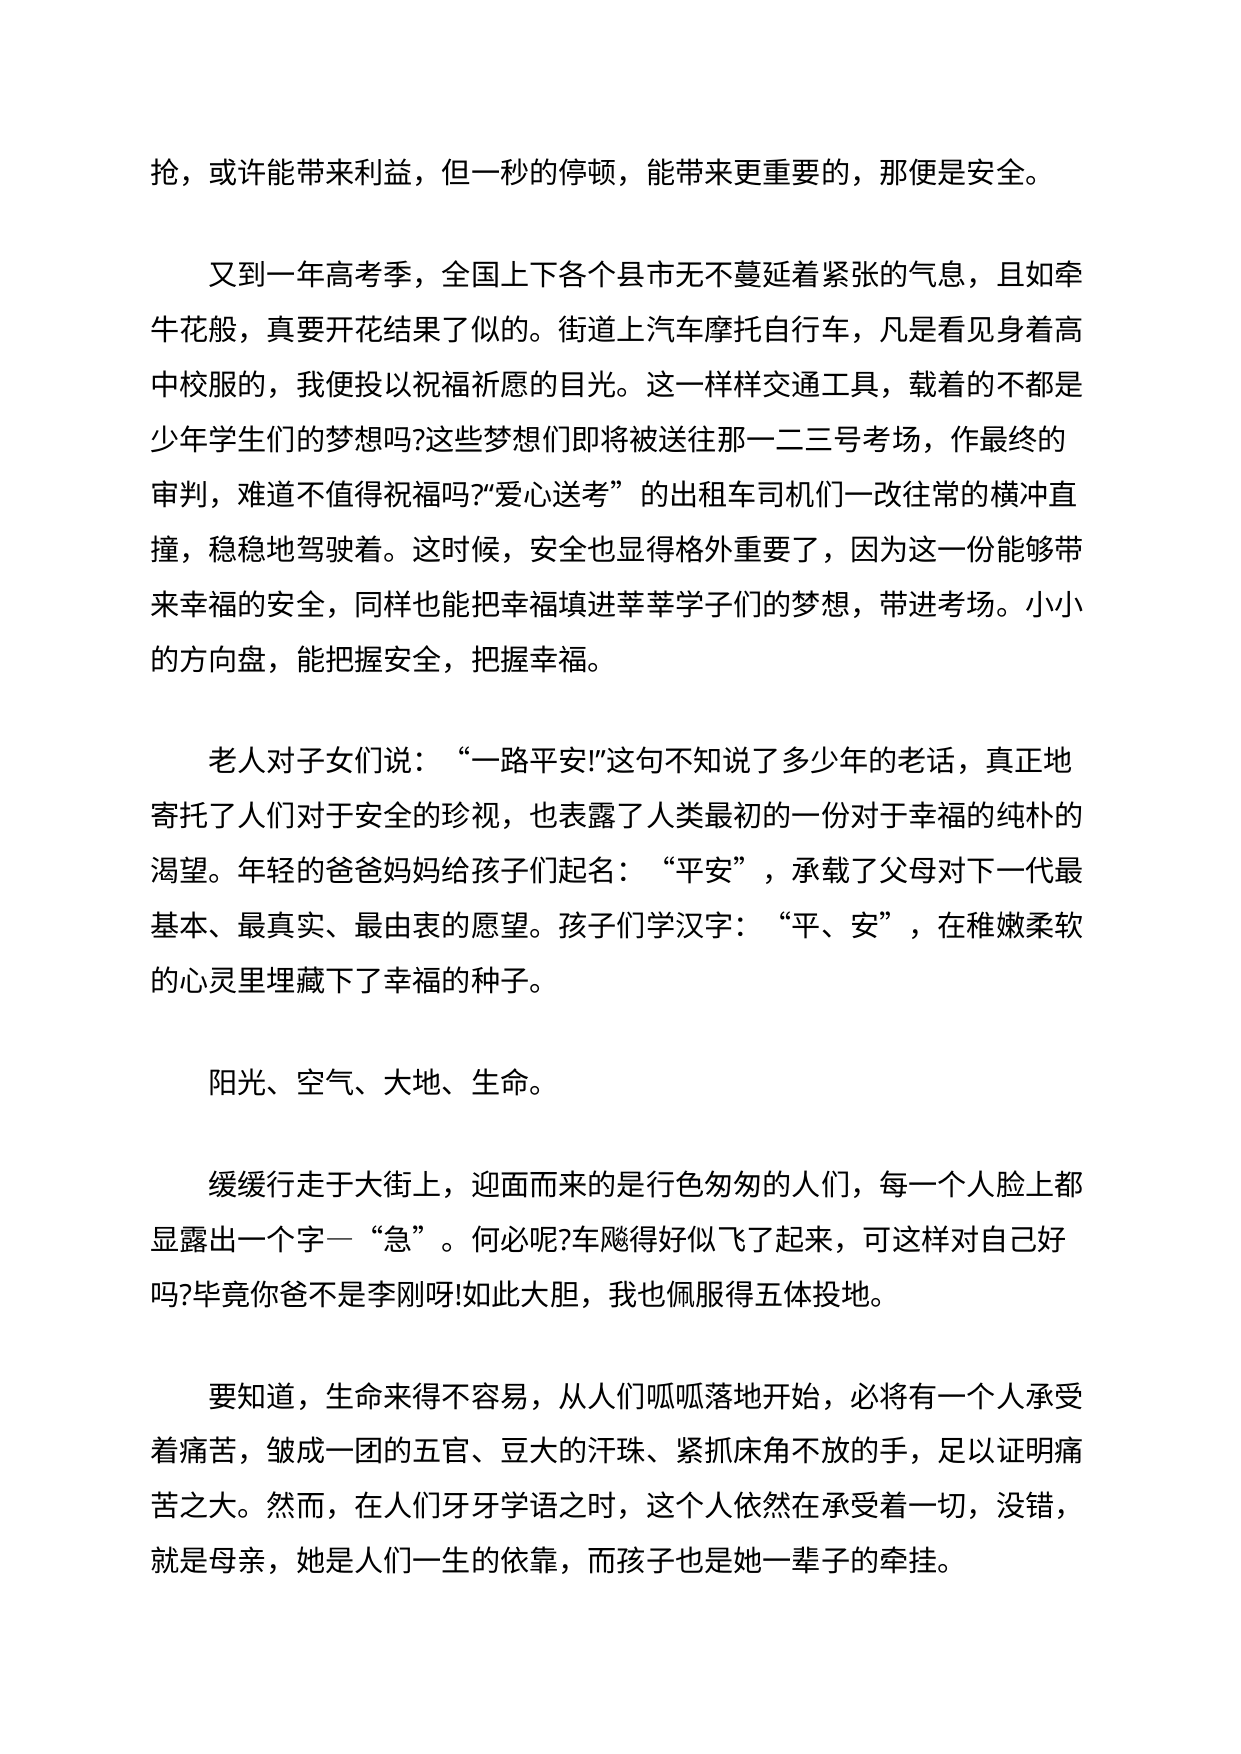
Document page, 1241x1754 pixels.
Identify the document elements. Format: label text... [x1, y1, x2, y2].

text 老人对子女们说：“一路平安!”这句不知说了多少年的老话，真正地寄托了人们对于安全的珍视，也表露了人类最初的一份对于幸福的纯朴的渴望。年轻的爸爸妈妈给孩子们起名：“平安”，承载了父母对下一代最基本、最真实、最由衷的愿望。孩子们学汉字：“平、安”，在稚嫩柔软的心灵里埋藏下了幸福的种子。 [150, 738, 1090, 1000]
text 要知道，生命来得不容易，从人们呱呱落地开始，必将有一个人承受着痛苦，皱成一团的五官、豆大的汗珠、紧抓床角不放的手，足以证明痛苦之大。然而，在人们牙牙学语之时，这个人依然在承受着一切，没错，就是母亲，她是人们一生的依靠，而孩子也是她一辈子的牵挂。 [150, 1373, 1090, 1580]
text 缓缓行走于大街上，迎面而来的是行色匆匆的人们，每一个人脸上都显露出一个字—“急”。何必呢?车飚得好似飞了起来，可这样对自己好吗?毕竟你爸不是李刚呀!如此大胆，我也佩服得五体投地。 [150, 1161, 1090, 1313]
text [150, 150, 1090, 192]
text 又到一年高考季，全国上下各个县市无不蔓延着紧张的气息，且如牵牛花般，真要开花结果了似的。街道上汽车摩托自行车，凡是看见身着高中校服的，我便投以祝福祈愿的目光。这一样样交通工具，载着的不都是少年学生们的梦想吗?这些梦想们即将被送往那一二三号考场，作最终的审判，难道不值得祝福吗?“爱心送考”的出租车司机们一改往常的横冲直撞，稳稳地驾驶着。这时候，安全也显得格外重要了，因为这一份能够带来幸福的安全，同样也能把幸福填进莘莘学子们的梦想，带进考场。小小的方向盘，能把握安全，把握幸福。 [150, 252, 1090, 678]
text 阳光、空气、大地、生命。 [150, 1059, 1090, 1102]
